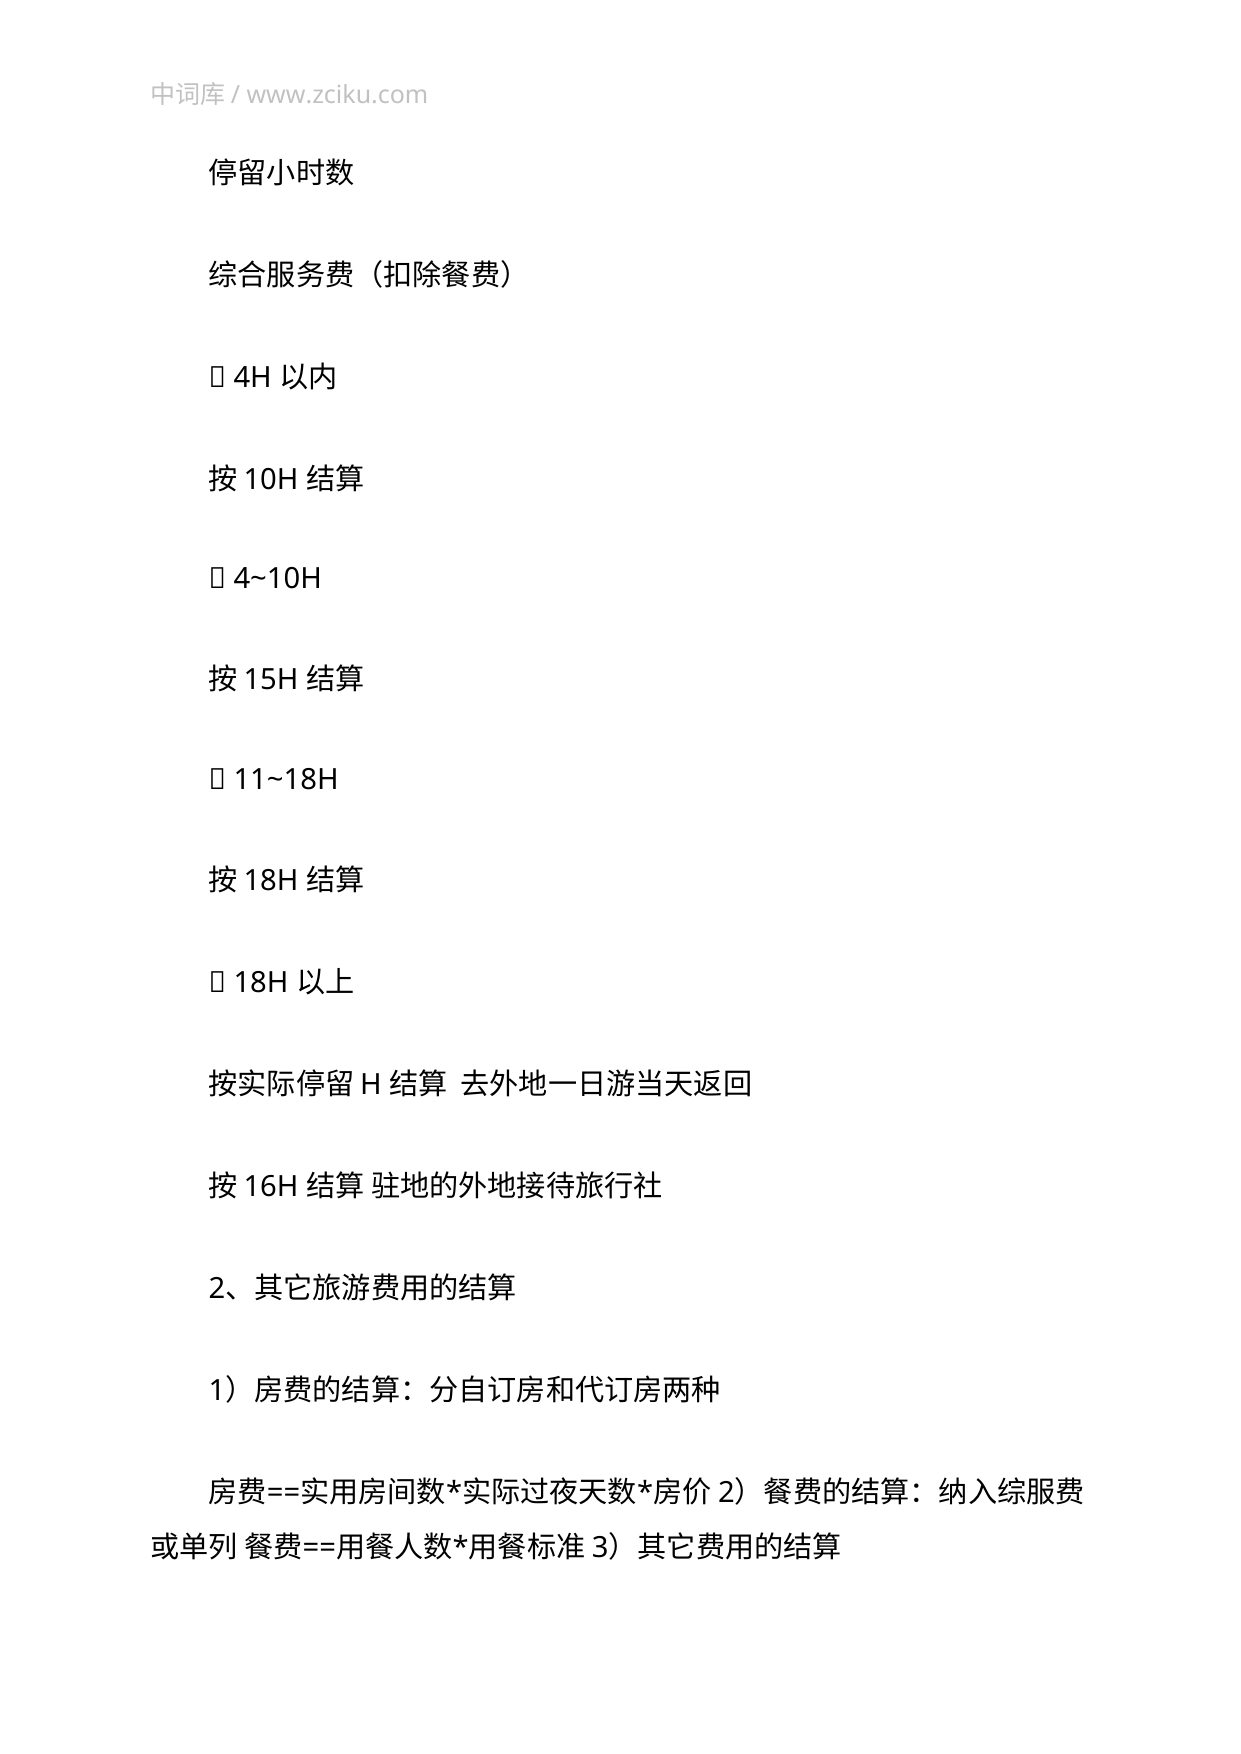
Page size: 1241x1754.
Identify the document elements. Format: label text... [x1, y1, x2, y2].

text 按实际停留H 结算 去外地一日游当天返回 [150, 1060, 1090, 1103]
text 停留小时数 [150, 150, 1090, 192]
text  4H 以内 [150, 353, 1090, 396]
text 1）房费的结算：分自订房和代订房两种 [150, 1366, 1090, 1409]
text 按16H 结算 驻地的外地接待旅行社 [150, 1162, 1090, 1205]
text  4~10H [150, 557, 1090, 597]
text 房费==实用房间数*实际过夜天数*房价 2）餐费的结算：纳入综服费或单列 餐费==用餐人数*用餐标准 3）其它费用的结算 [150, 1468, 1090, 1566]
text 按18H 结算 [150, 856, 1090, 899]
text 按15H 结算 [150, 656, 1090, 698]
text 综合服务费（扣除餐费） [150, 252, 1090, 294]
text 按10H 结算 [150, 456, 1090, 498]
text  11~18H [150, 758, 1090, 798]
text  18H 以上 [150, 958, 1090, 1001]
text 2、其它旅游费用的结算 [150, 1264, 1090, 1307]
